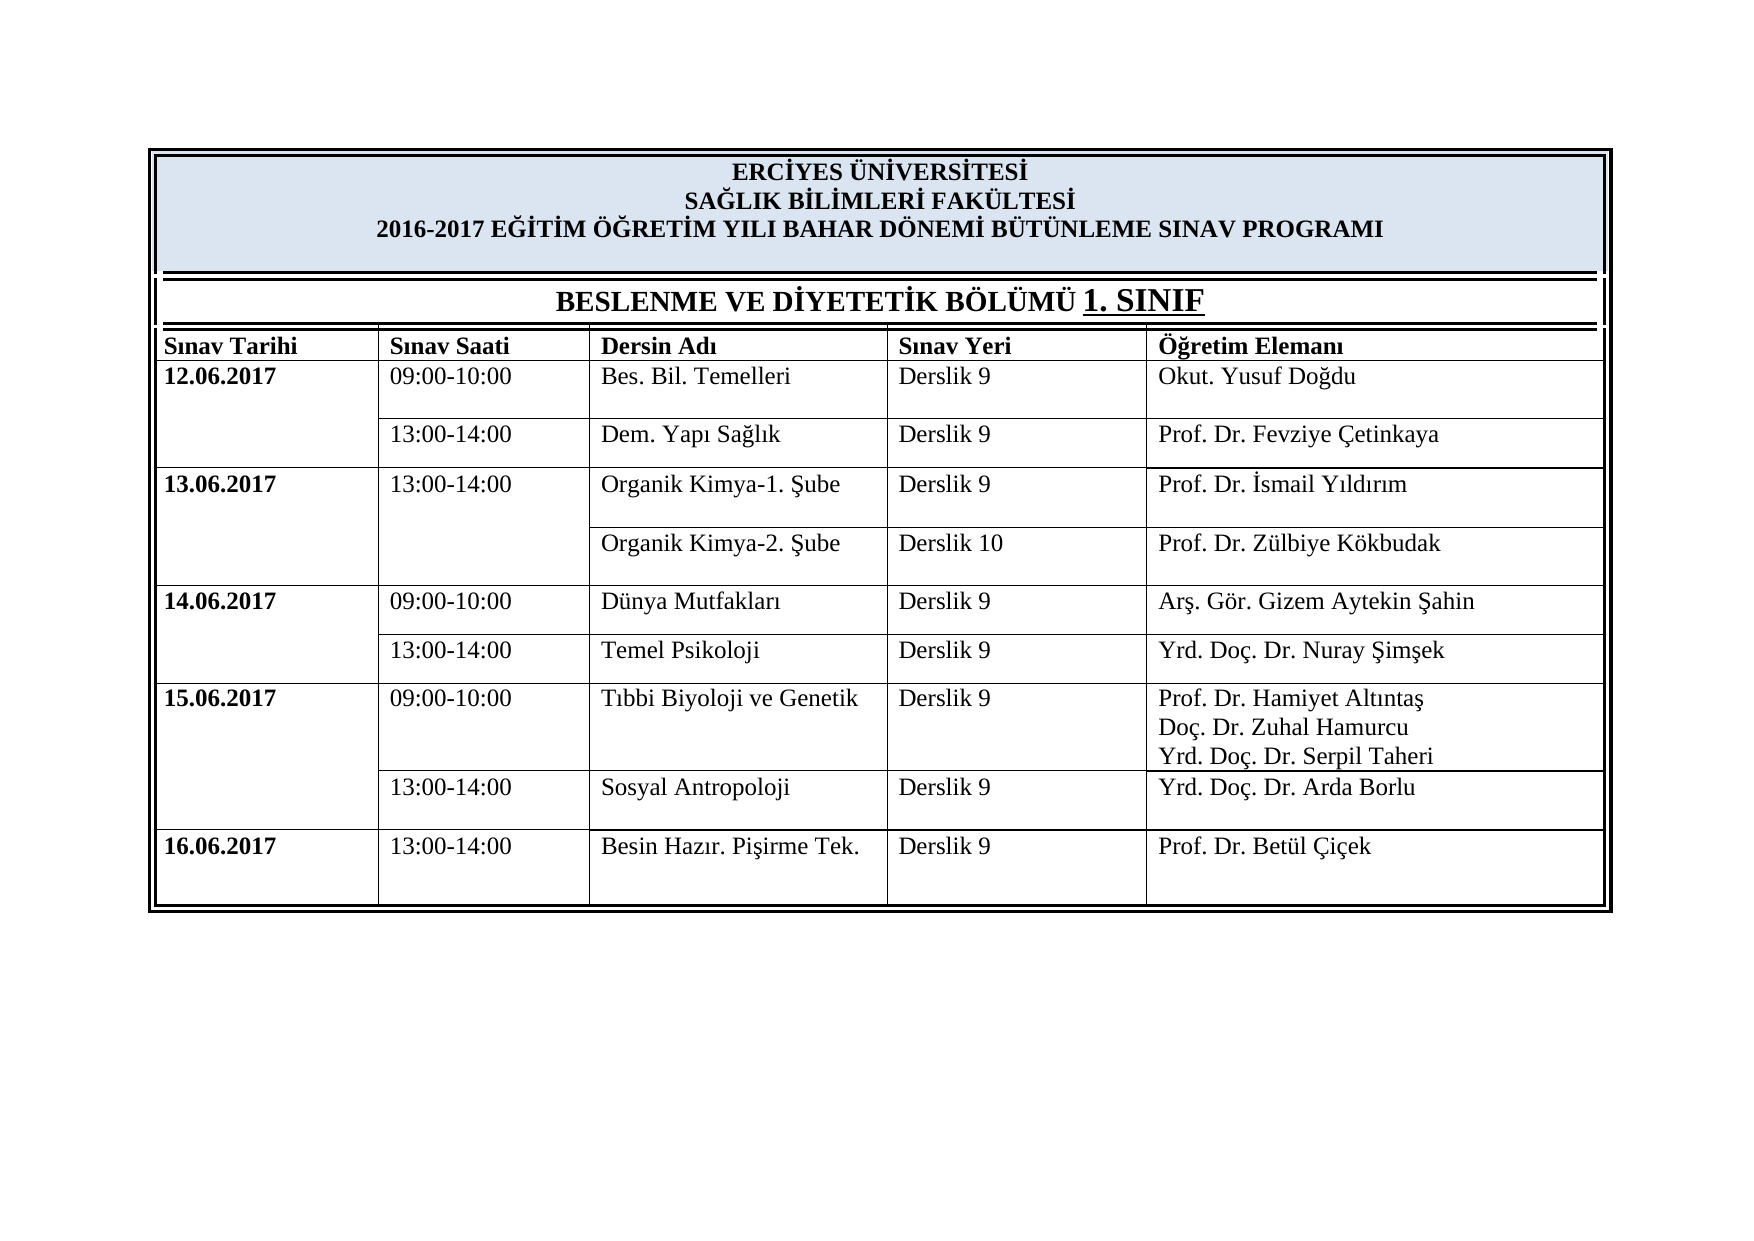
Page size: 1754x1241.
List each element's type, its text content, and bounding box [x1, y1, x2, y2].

table_cell Derslik 9 [888, 684, 1146, 770]
table_cell Prof. Dr. İsmail Yıldırım [1147, 469, 1603, 527]
table_cell Prof. Dr. Fevziye Çetinkaya [1147, 419, 1603, 467]
table_cell 13:00-14:00 [379, 419, 589, 467]
table_cell 13.06.2017 [157, 468, 378, 585]
table_cell Bes. Bil. Temelleri [590, 361, 887, 418]
table_cell 09:00-10:00 [379, 684, 589, 770]
table_cell Okut. Yusuf Doğdu [1147, 361, 1603, 418]
table_cell Dünya Mutfakları [590, 586, 887, 634]
table_cell Derslik 10 [888, 528, 1146, 585]
table_cell Yrd. Doç. Dr. Nuray Şimşek [1147, 635, 1603, 682]
table_cell 13:00-14:00 [379, 635, 589, 682]
table_cell Temel Psikoloji [590, 635, 887, 682]
table_cell Dersin Adı [590, 331, 887, 360]
table_cell 13:00-14:00 [379, 771, 589, 829]
table_cell 13:00-14:00 [379, 468, 589, 585]
table_cell Öğretim Elemanı [1147, 322, 1608, 360]
table_cell Derslik 9 [888, 771, 1146, 829]
table_cell Derslik 9 [888, 468, 1146, 527]
table_cell Organik Kimya-2. Şube [590, 528, 887, 585]
table_cell Derslik 9 [888, 831, 1146, 904]
table_cell 09:00-10:00 [379, 586, 589, 634]
table_cell BESLENME VE DİYETETİK BÖLÜMÜ 1. SINIF [152, 271, 1608, 322]
table_cell Prof. Dr. Hamiyet Altıntaş Doç. Dr. Zuhal Hamurcu Yrd. Doç. Dr. Serpil Taheri [1147, 684, 1603, 770]
table_cell 09:00-10:00 [379, 361, 589, 418]
table_cell 12.06.2017 [157, 361, 378, 467]
table_cell Arş. Gör. Gizem Aytekin Şahin [1147, 586, 1603, 634]
table_cell 13:00-14:00 [379, 830, 589, 904]
table_cell Derslik 9 [888, 635, 1146, 682]
table_cell 15.06.2017 [157, 684, 378, 829]
table_cell Organik Kimya-1. Şube [590, 468, 887, 527]
table_cell Derslik 9 [888, 586, 1146, 634]
table_cell Besin Hazır. Pişirme Tek. [590, 831, 887, 904]
table_cell 16.06.2017 [157, 830, 378, 904]
table_cell Derslik 9 [888, 361, 1146, 418]
table_cell Prof. Dr. Betül Çiçek [1147, 831, 1603, 904]
table_cell Sınav Yeri [888, 331, 1146, 360]
table_cell 14.06.2017 [157, 586, 378, 682]
table_cell Prof. Dr. Zülbiye Kökbudak [1147, 528, 1603, 585]
table_cell Sınav Tarihi [152, 322, 378, 360]
table_cell Sınav Saati [379, 331, 589, 360]
table_cell Derslik 9 [888, 419, 1146, 467]
table_cell Yrd. Doç. Dr. Arda Borlu [1147, 772, 1603, 829]
table_cell Dem. Yapı Sağlık [590, 419, 887, 467]
table_cell Tıbbi Biyoloji ve Genetik [590, 684, 887, 770]
table_header ERCİYES ÜNİVERSİTESİ SAĞLIK BİLİMLERİ FAKÜLTESİ 2016-2017 EĞİTİM ÖĞRETİM YILI BAHAR DÖNEMİ BÜTÜNLEME SINAV PROGRAMI [152, 151, 1608, 271]
table_cell Sosyal Antropoloji [590, 771, 887, 829]
